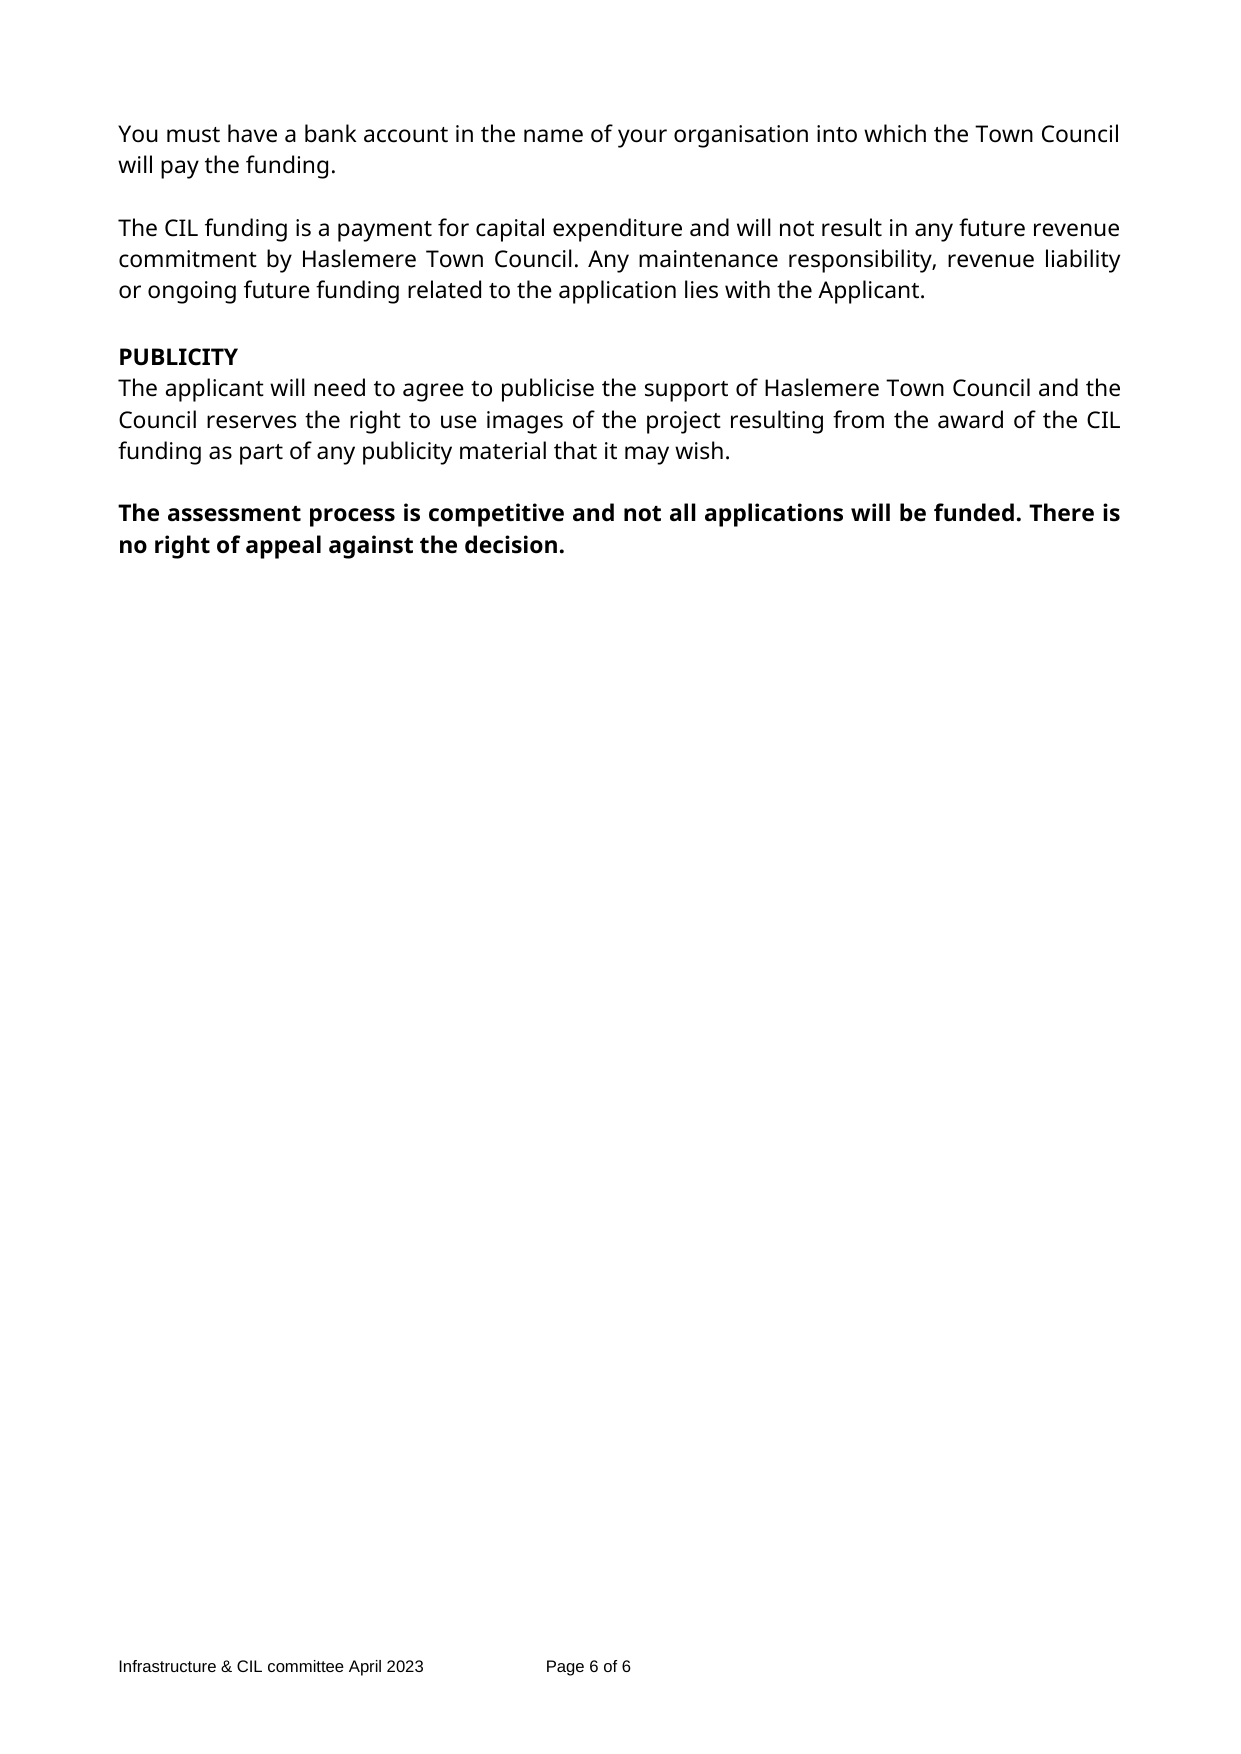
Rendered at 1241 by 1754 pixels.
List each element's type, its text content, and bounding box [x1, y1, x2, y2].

text The CIL funding is a payment for capital expenditure and will not result in any future revenue commitment by Haslemere Town Council. Any maintenance responsibility, revenue liability or ongoing future funding related to the application lies with the Applicant. [118, 212, 1122, 306]
text The applicant will need to agree to publicise the support of Haslemere Town Council and the Council reserves the right to use images of the project resulting from the award of the CIL funding as part of any publicity material that it may wish. [118, 372, 1122, 466]
text The assessment process is competitive and not all applications will be funded. There is no right of appeal against the decision. [118, 497, 1122, 560]
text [118, 118, 1122, 181]
subtitle Publicity [118, 341, 1122, 372]
